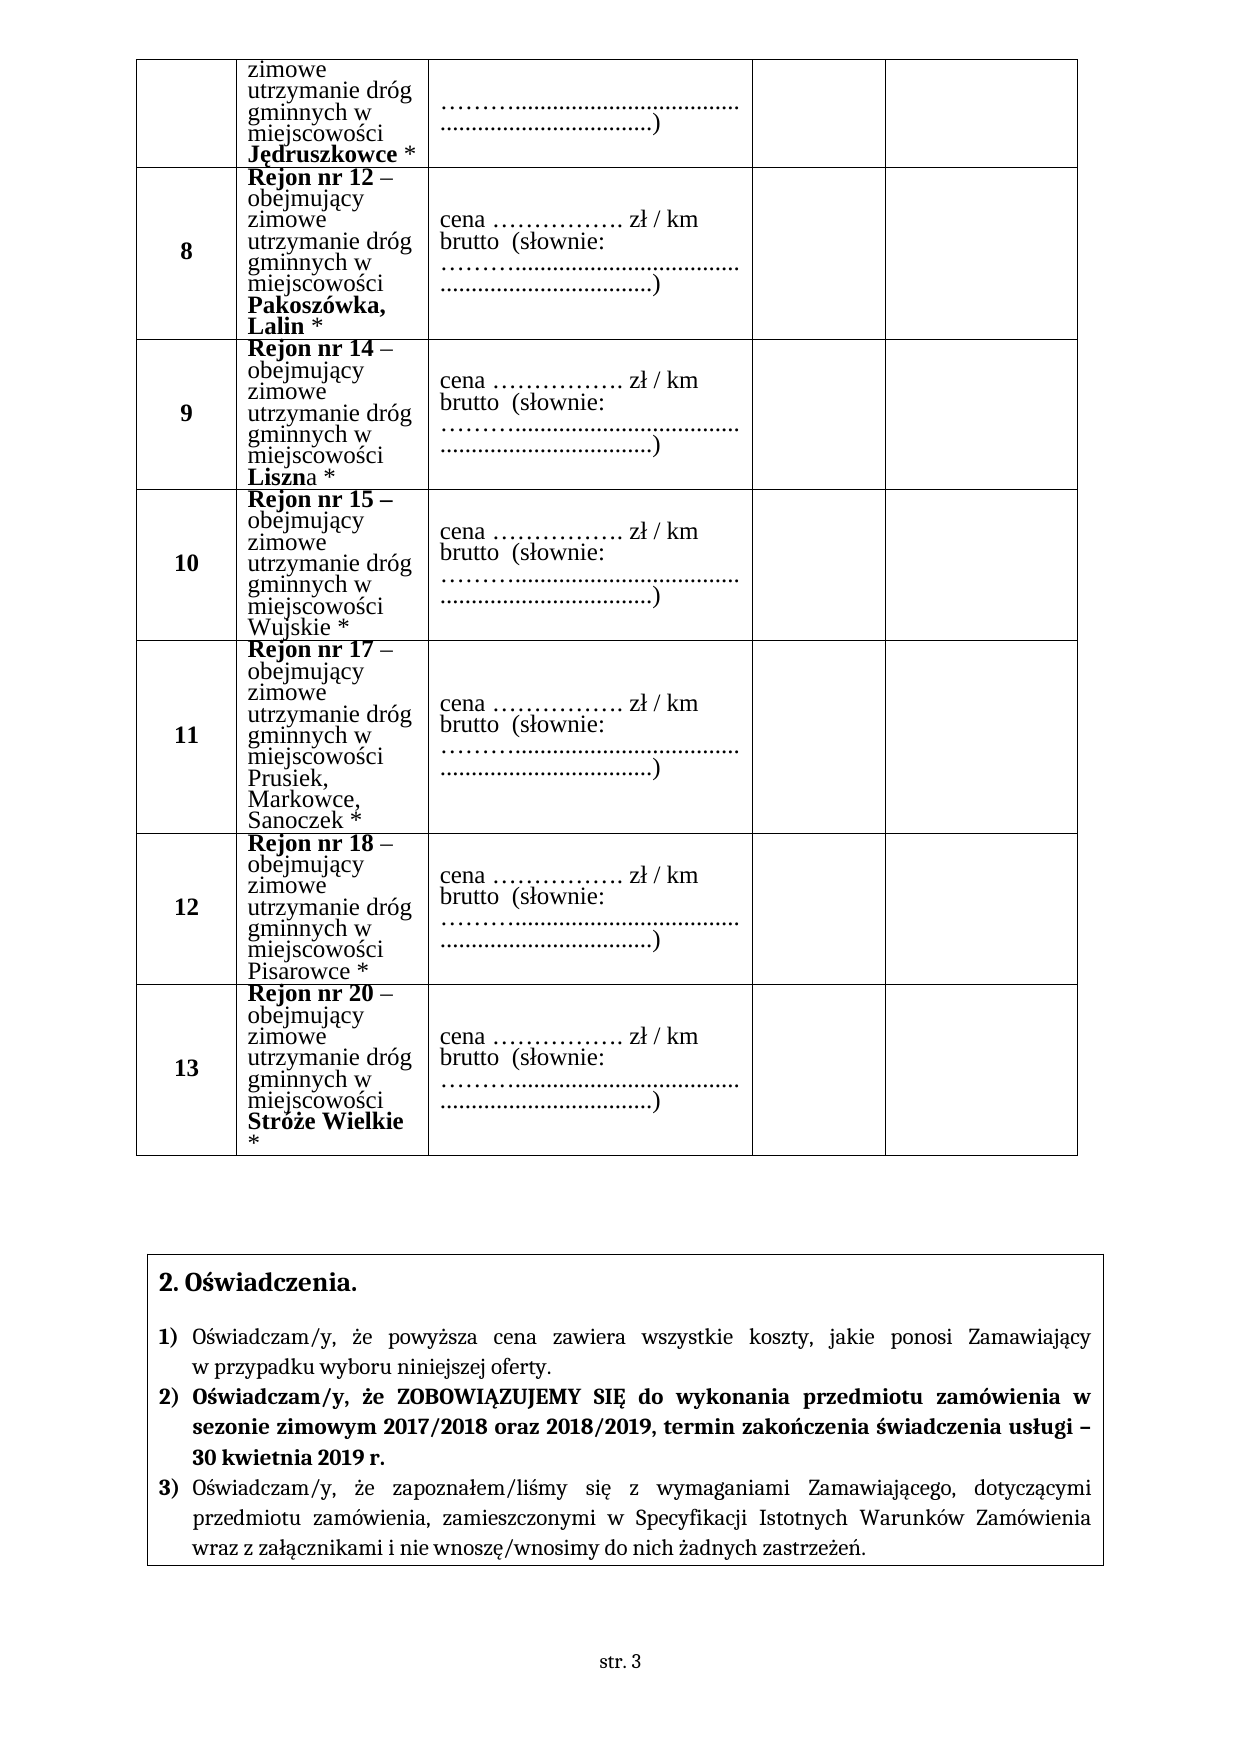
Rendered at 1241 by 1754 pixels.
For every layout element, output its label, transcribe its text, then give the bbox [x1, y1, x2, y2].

table_cell [753, 834, 885, 983]
table_cell 9 [137, 340, 236, 489]
table_cell [886, 168, 1077, 339]
table_cell 13 [137, 985, 236, 1155]
table_cell 10 [137, 490, 236, 640]
table_cell 11 [137, 641, 236, 833]
table_cell cena ……………. zł / km brutto (słownie: ………......................................................................) [429, 168, 752, 339]
table_cell cena ……………. zł / km brutto (słownie: ………......................................................................) [429, 985, 752, 1155]
table_cell [886, 340, 1077, 489]
table_cell [753, 641, 885, 833]
table_cell 7 [137, 60, 236, 167]
table_cell Rejon nr 20 – obejmujący zimowe utrzymanie dróg gminnych w miejscowości Stróże Wielkie * [237, 985, 428, 1155]
table_cell [753, 490, 885, 640]
table_cell 8 [137, 168, 236, 339]
table_cell [886, 834, 1077, 983]
table_cell [886, 985, 1077, 1155]
table_cell [753, 168, 885, 339]
table_cell [753, 340, 885, 489]
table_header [148, 1255, 1103, 1565]
table_cell Rejon nr 18 – obejmujący zimowe utrzymanie dróg gminnych w miejscowości Pisarowce * [237, 834, 428, 983]
table_cell cena ……………. zł / km brutto (słownie: ………......................................................................) [429, 834, 752, 983]
table_cell cena ……………. zł / km brutto (słownie: ………......................................................................) [429, 340, 752, 489]
table_cell Rejon nr 12 – obejmujący zimowe utrzymanie dróg gminnych w miejscowości Pakoszówka, Lalin * [237, 168, 428, 339]
table_cell [886, 490, 1077, 640]
table_cell [753, 60, 885, 167]
table_cell cena ……………. zł / km brutto (słownie: ………......................................................................) [429, 490, 752, 640]
table_cell Rejon nr 14 – obejmujący zimowe utrzymanie dróg gminnych w miejscowości Liszna * [237, 340, 428, 489]
table_cell 12 [137, 834, 236, 983]
table_cell [753, 985, 885, 1155]
table_cell [886, 60, 1077, 167]
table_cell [237, 60, 428, 167]
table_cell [429, 60, 752, 167]
table_cell [886, 641, 1077, 833]
table_cell Rejon nr 15 – obejmujący zimowe utrzymanie dróg gminnych w miejscowości Wujskie * [237, 490, 428, 640]
table_cell Rejon nr 17 – obejmujący zimowe utrzymanie dróg gminnych w miejscowości Prusiek, Markowce, Sanoczek * [237, 641, 428, 833]
table_cell cena ……………. zł / km brutto (słownie: ………......................................................................) [429, 641, 752, 833]
